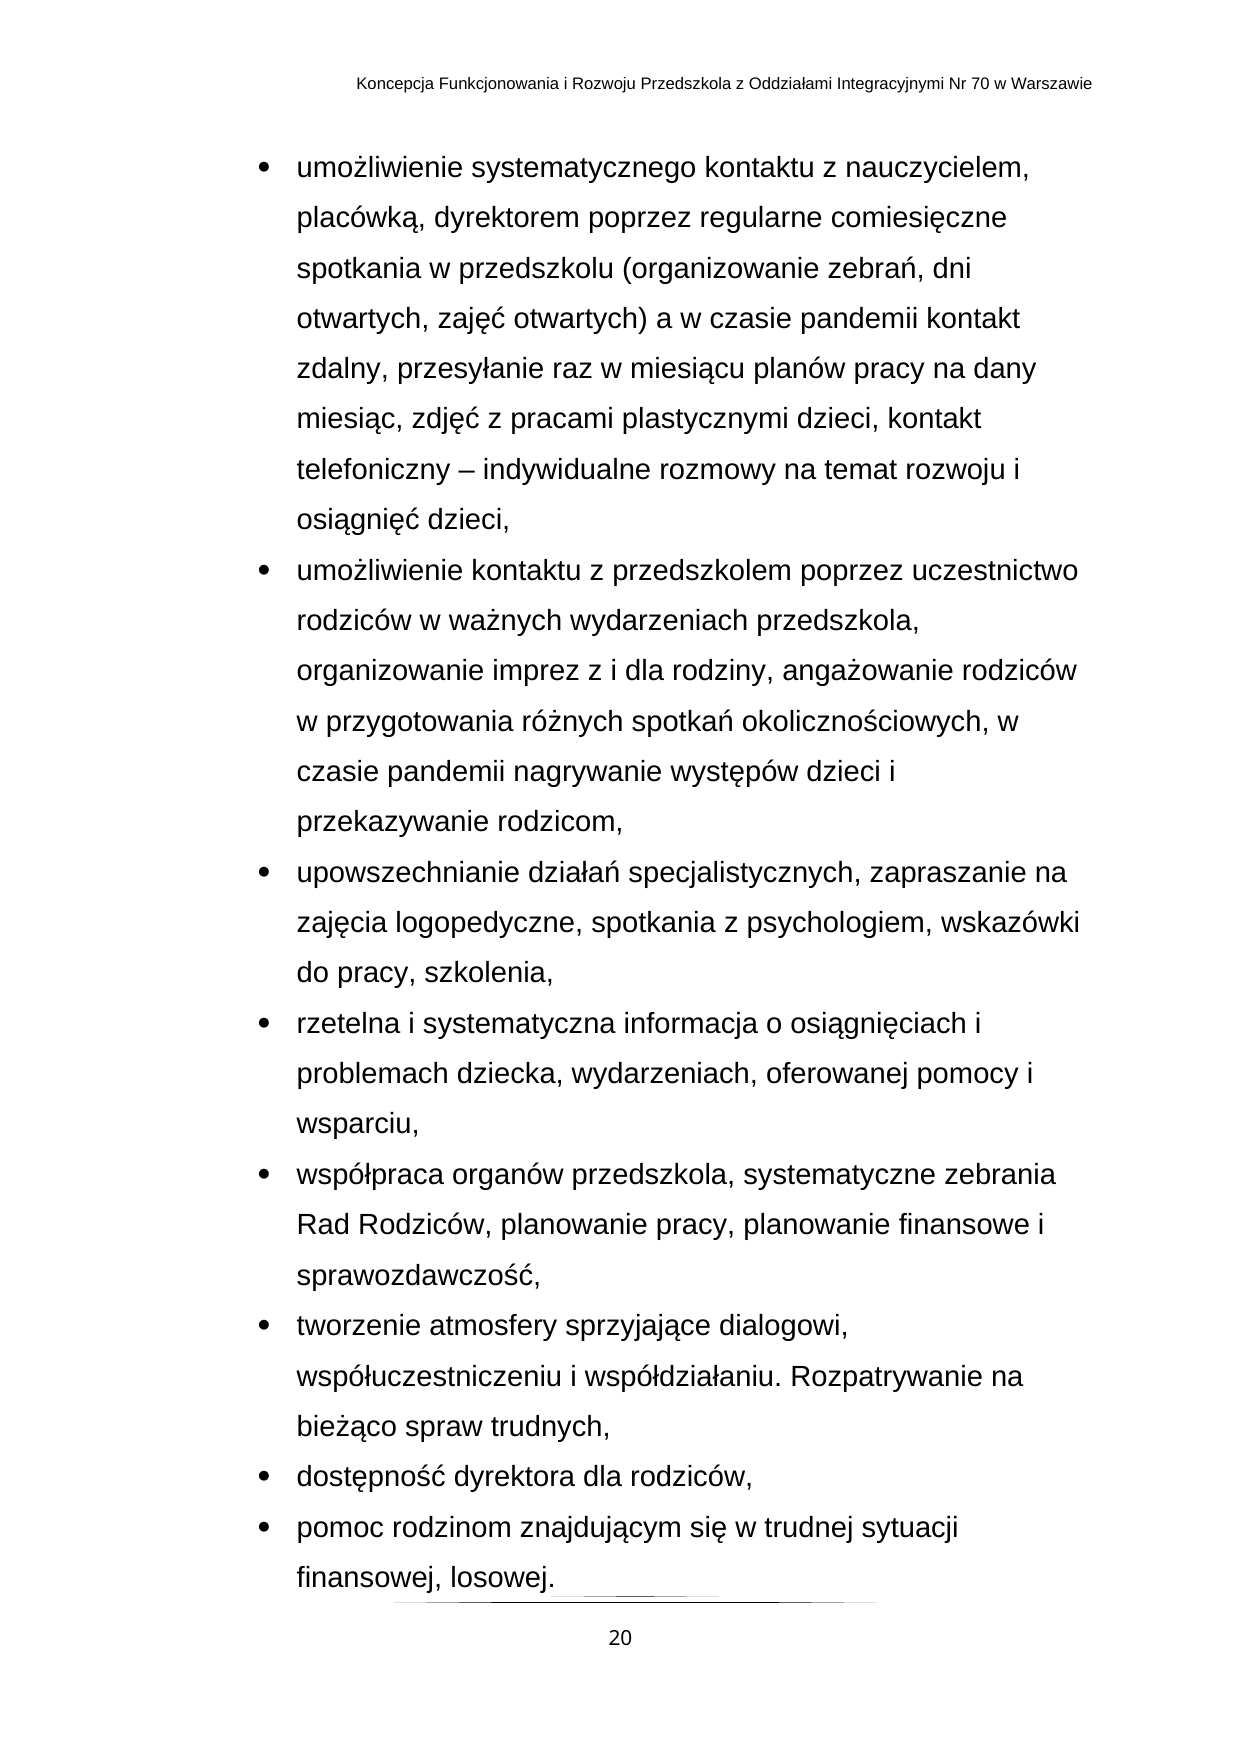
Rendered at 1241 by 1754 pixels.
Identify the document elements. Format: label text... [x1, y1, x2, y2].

list umożliwienie systematycznego kontaktu z nauczycielem, placówką, dyrektorem poprzez regularne comiesięczne spotkania w przedszkolu (organizowanie zebrań, dni otwartych, zajęć otwartych) a w czasie pandemii kontakt zdalny, przesyłanie raz w miesiącu planów pracy na dany miesiąc, zdjęć z pracami plastycznymi dzieci, kontakt telefoniczny – indywidualne rozmowy na temat rozwoju i osiągnięć dzieci, [259, 150, 1093, 536]
list upowszechnianie działań specjalistycznych, zapraszanie na zajęcia logopedyczne, spotkania z psychologiem, wskazówki do pracy, szkolenia, [259, 854, 1093, 989]
list dostępność dyrektora dla rodziców, [259, 1459, 1093, 1493]
list pomoc rodzinom znajdującym się w trudnej sytuacji finansowej, losowej. [259, 1510, 1093, 1594]
list współpraca organów przedszkola, systematyczne zebrania Rad Rodziców, planowanie pracy, planowanie finansowe i sprawozdawczość, [259, 1157, 1093, 1291]
list umożliwienie kontaktu z przedszkolem poprzez uczestnictwo rodziców w ważnych wydarzeniach przedszkola, organizowanie imprez z i dla rodziny, angażowanie rodziców w przygotowania różnych spotkań okolicznościowych, w czasie pandemii nagrywanie występów dzieci i przekazywanie rodzicom, [259, 552, 1093, 838]
list tworzenie atmosfery sprzyjające dialogowi, współuczestniczeniu i współdziałaniu. Rozpatrywanie na bieżąco spraw trudnych, [259, 1308, 1093, 1442]
list rzetelna i systematyczna informacja o osiągnięciach i problemach dziecka, wydarzeniach, oferowanej pomocy i wsparciu, [259, 1006, 1093, 1140]
